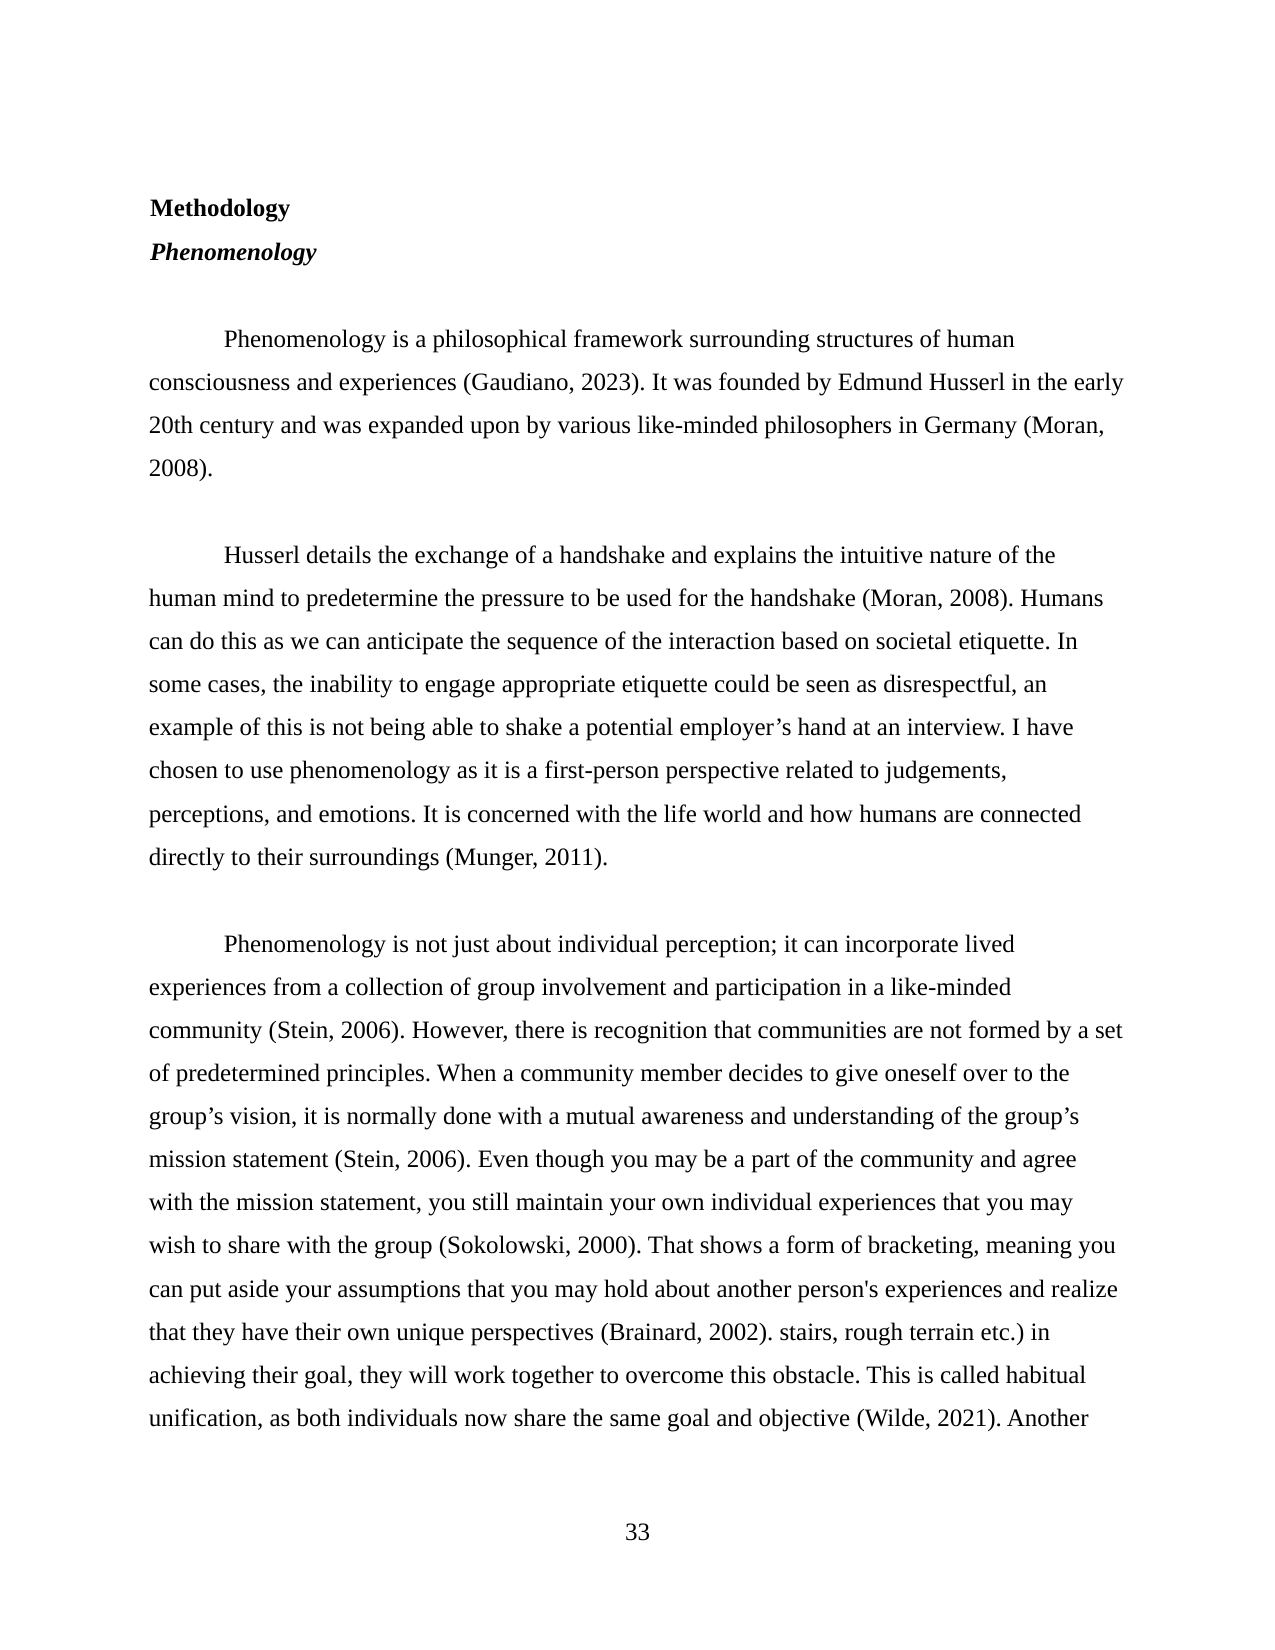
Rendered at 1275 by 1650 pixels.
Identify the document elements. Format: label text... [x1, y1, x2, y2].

subtitle Methodology [150, 193, 1125, 222]
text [148, 929, 1125, 1432]
text Husserl details the exchange of a handshake and explains the intuitive nature of the human mind to predetermine the pressure to be used for the handshake (Moran, 2008). Humans can do this as we can anticipate the sequence of the interaction based on societal etiquette. In some cases, the inability to engage appropriate etiquette could be seen as disrespectful, an example of this is not being able to shake a potential employer’s hand at an interview. I have chosen to use phenomenology as it is a first-person perspective related to judgements, perceptions, and emotions. It is concerned with the life world and how humans are connected directly to their surroundings (Munger, 2011). [148, 540, 1125, 871]
text Phenomenology is a philosophical framework surrounding structures of human consciousness and experiences (Gaudiano, 2023). It was founded by Edmund Husserl in the early 20th century and was expanded upon by various like-minded philosophers in Germany (Moran, 2008). [148, 324, 1125, 482]
subtitle Phenomenology [150, 237, 1125, 266]
